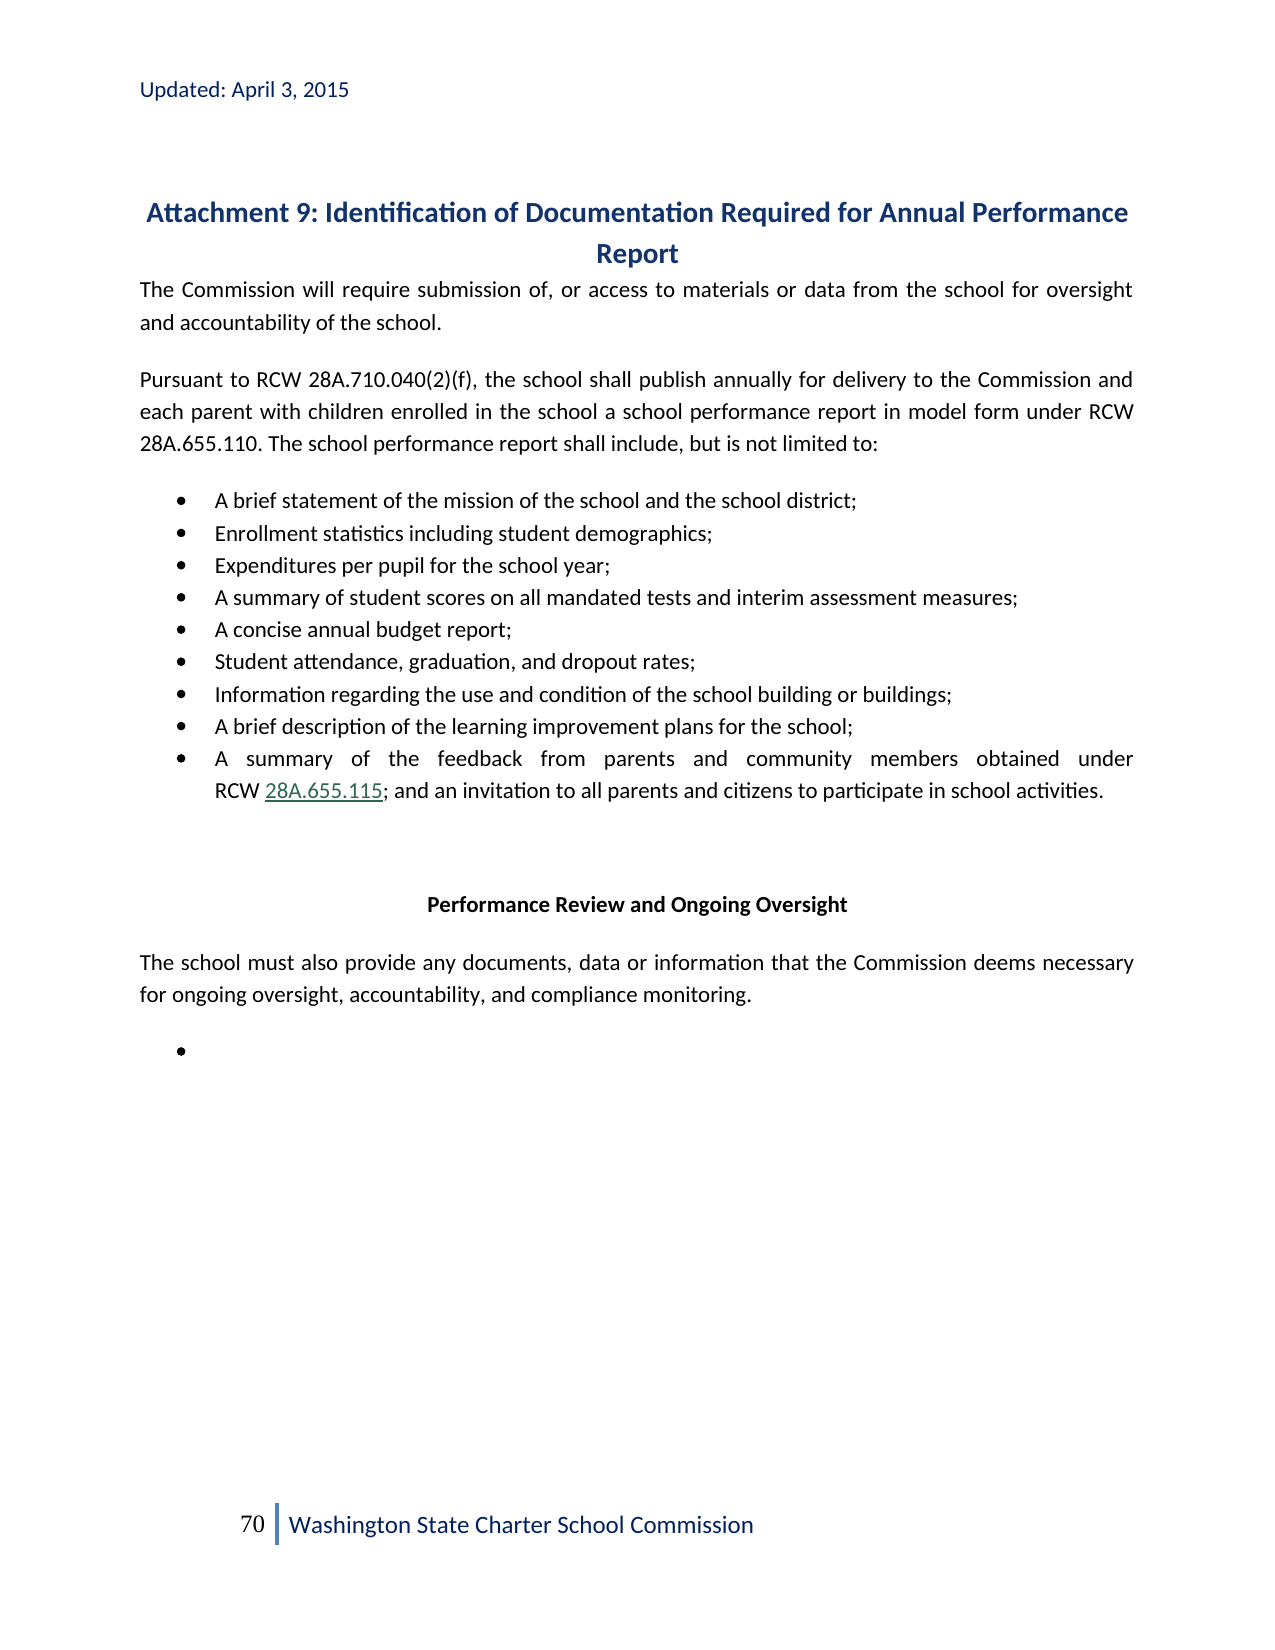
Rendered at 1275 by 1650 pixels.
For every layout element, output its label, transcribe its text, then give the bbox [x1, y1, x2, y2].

list Student attendance, graduation, and dropout rates; [177, 647, 1135, 676]
text The school must also provide any documents, data or information that the Commission deems necessary for ongoing oversight, accountability, and compliance monitoring. [139, 948, 1135, 1008]
text The Commission will require submission of, or access to materials or data from the school for oversight and accountability of the school. [139, 276, 1135, 336]
list A brief statement of the mission of the school and the school district; [177, 487, 1135, 514]
text Pursuant to RCW 28A.710.040(2)(f), the school shall publish annually for delivery to the Commission and each parent with children enrolled in the school a school performance report in model form under RCW 28A.655.110. The school performance report shall include, but is not limited to: [139, 365, 1135, 457]
list A summary of student scores on all mandated tests and interim assessment measures; [177, 583, 1135, 611]
list Expenditures per pupil for the school year; [177, 551, 1135, 579]
list A concise annual budget report; [177, 615, 1135, 643]
subtitle Attachment 9: Identification of Documentation Required for Annual Performance Report [139, 194, 1135, 270]
list A brief description of the learning improvement plans for the school; [177, 712, 1135, 740]
text Performance Review and Ongoing Oversight [139, 891, 1135, 919]
list Information regarding the use and condition of the school building or buildings; [177, 680, 1135, 708]
list A summary of the feedback from parents and community members obtained under RCW 28A.655.115; and an invitation to all parents and citizens to participate in school activities. [177, 744, 1135, 804]
list Enrollment statistics including student demographics; [177, 519, 1135, 547]
